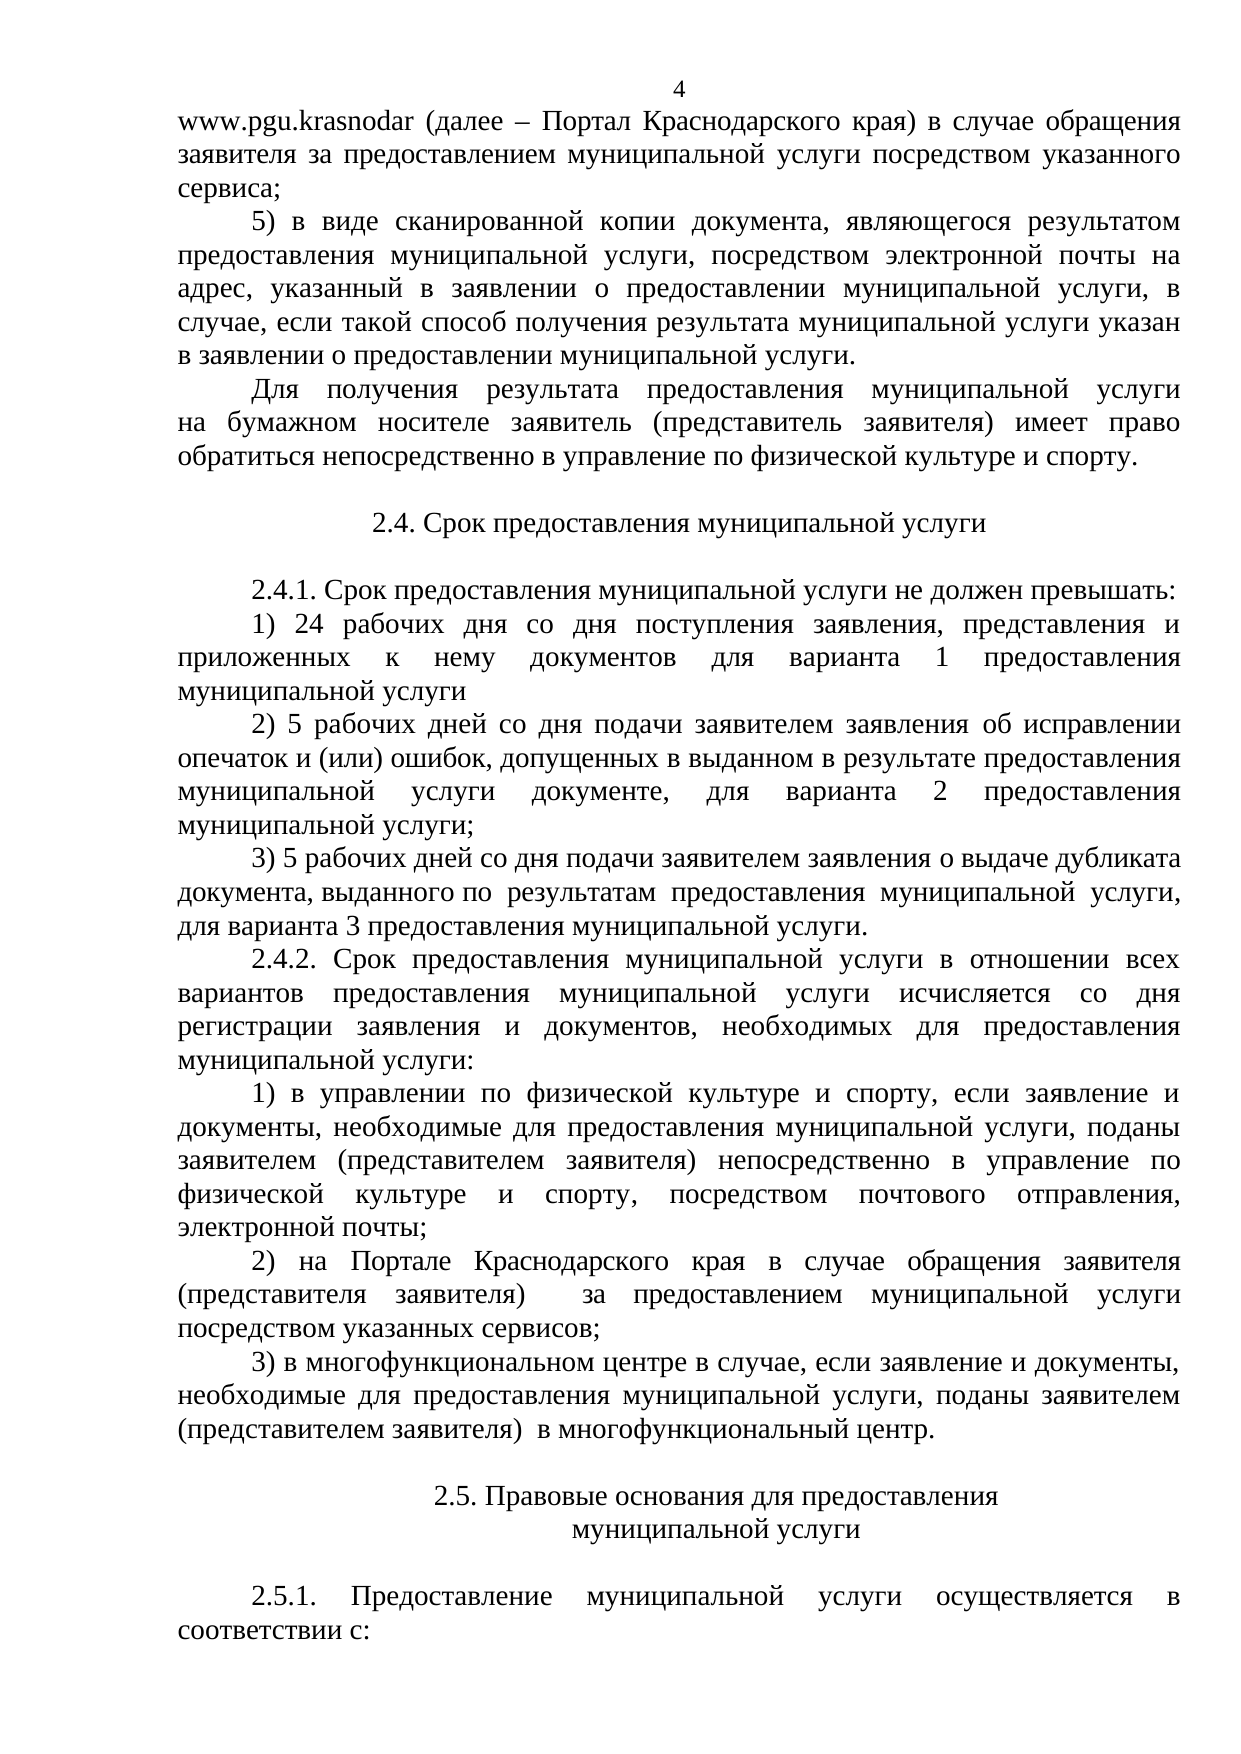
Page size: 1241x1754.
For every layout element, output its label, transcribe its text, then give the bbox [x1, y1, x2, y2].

text 2.4.1. Срок предоставления муниципальной услуги не должен превышать: [177, 572, 1181, 606]
text 3) 5 рабочих дней со дня подачи заявителем заявления о выдаче дубликата документа, выданного по результатам предоставления муниципальной услуги, для варианта 3 предоставления муниципальной услуги. [177, 841, 1181, 941]
text 2.4. Срок предоставления муниципальной услуги [177, 505, 1181, 539]
text 3) в многофункциональном центре в случае, если заявление и документы, необходимые для предоставления муниципальной услуги, поданы заявителем (представителем заявителя) в многофункциональный центр. [177, 1344, 1181, 1444]
text 2.5. Правовые основания для предоставления [177, 1478, 1181, 1511]
text 2) 5 рабочих дней со дня подачи заявителем заявления об исправлении опечаток и (или) ошибок, допущенных в выданном в результате предоставления муниципальной услуги документе, для варианта 2 предоставления муниципальной услуги; [177, 706, 1181, 841]
text 5) в виде сканированной копии документа, являющегося результатом предоставления муниципальной услуги, посредством электронной почты на адрес, указанный в заявлении о предоставлении муниципальной услуги, в случае, если такой способ получения результата муниципальной услуги указан в заявлении о предоставлении муниципальной услуги. [177, 203, 1181, 371]
text 2) на Портале Краснодарского края в случае обращения заявителя (представителя заявителя) за предоставлением муниципальной услуги посредством указанных сервисов; [177, 1243, 1181, 1344]
text муниципальной услуги [177, 1511, 1181, 1545]
text 2.4.2. Срок предоставления муниципальной услуги в отношении всех вариантов предоставления муниципальной услуги исчисляется со дня регистрации заявления и документов, необходимых для предоставления муниципальной услуги: [177, 941, 1181, 1075]
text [177, 103, 1181, 203]
text Для получения результата предоставления муниципальной услуги на бумажном носителе заявитель (представитель заявителя) имеет право обратиться непосредственно в управление по физической культуре и спорту. [177, 371, 1181, 472]
text 2.5.1. Предоставление муниципальной услуги осуществляется в соответствии с: [177, 1578, 1181, 1646]
text 1) 24 рабочих дня со дня поступления заявления, представления и приложенных к нему документов для варианта 1 предоставления муниципальной услуги [177, 606, 1181, 706]
text 1) в управлении по физической культуре и спорту, если заявление и документы, необходимые для предоставления муниципальной услуги, поданы заявителем (представителем заявителя) непосредственно в управление по физической культуре и спорту, посредством почтового отправления, электронной почты; [177, 1075, 1181, 1243]
